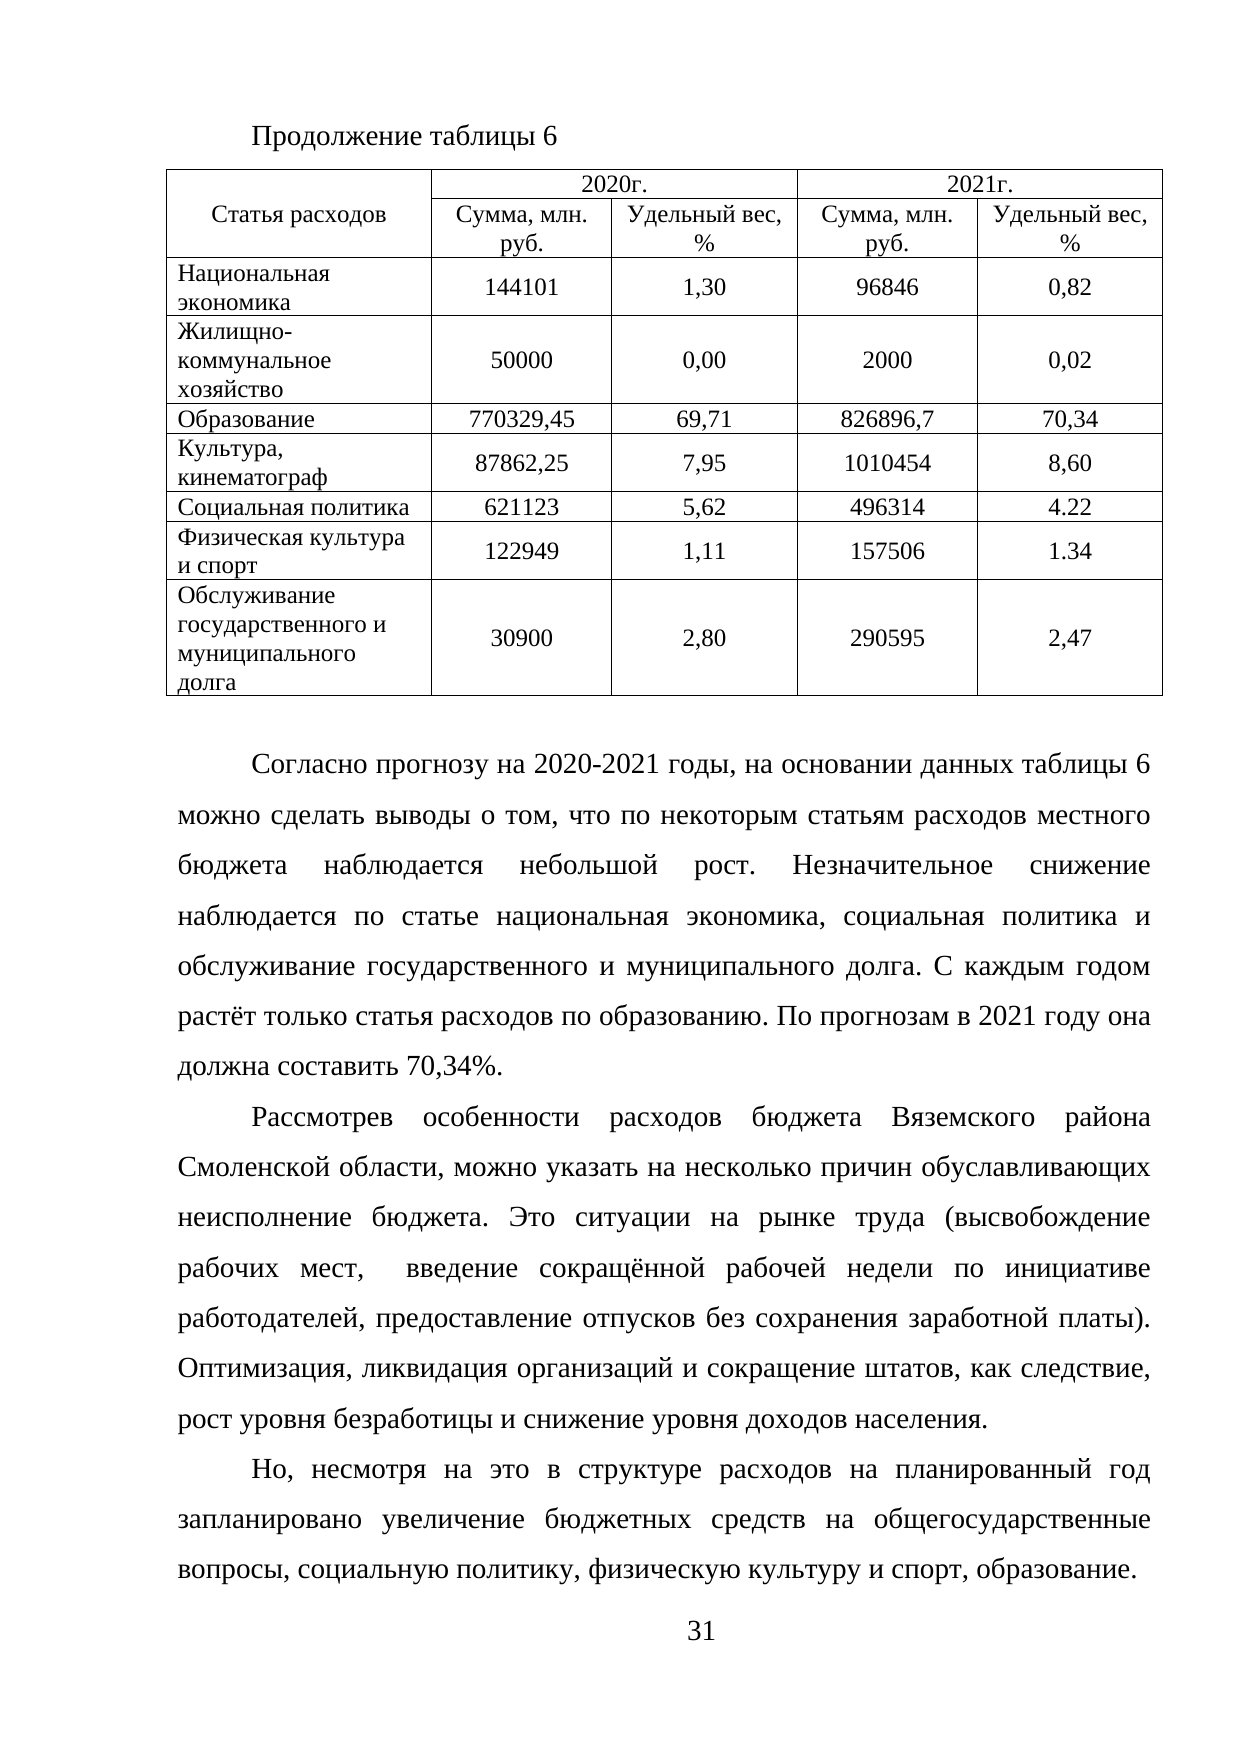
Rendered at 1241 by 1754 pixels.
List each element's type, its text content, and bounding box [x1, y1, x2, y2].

table_cell Физическая культура и спорт [167, 522, 431, 579]
table_cell 30900 [432, 580, 611, 695]
table_cell 2000 [798, 316, 977, 403]
table_cell Культура, кинематограф [167, 434, 431, 491]
table_cell 69,71 [612, 404, 797, 432]
table_cell 8,60 [978, 434, 1162, 491]
table_cell 2,80 [612, 580, 797, 695]
table_cell 157506 [798, 522, 977, 579]
table_cell 0,82 [978, 258, 1162, 315]
table_cell 50000 [432, 316, 611, 403]
text Согласно прогнозу на 2020-2021 годы, на основании данных таблицы 6 можно сделать выводы о том, что по некоторым статьям расходов местного бюджета наблюдается небольшой рост. Незначительное снижение наблюдается по статье национальная экономика, социальная политика и обслуживание государственного и муниципального долга. С каждым годом растёт только статья расходов по образованию. По прогнозам в 2021 году она должна составить 70,34%. [177, 747, 1152, 1082]
table_cell 1.34 [978, 522, 1162, 579]
table_cell 0,00 [612, 316, 797, 403]
table_cell 144101 [432, 258, 611, 315]
table_cell Жилищно-коммунальное хозяйство [167, 316, 431, 403]
table_cell 1,11 [612, 522, 797, 579]
table_cell 7,95 [612, 434, 797, 491]
table_header 2020г. [432, 170, 797, 198]
table_cell 770329,45 [432, 404, 611, 432]
table_cell 4.22 [978, 492, 1162, 521]
table_cell Удельный вес, % [612, 199, 797, 257]
table_header 2021г. [798, 170, 1162, 198]
table_cell Обслуживание государственного и муниципального долга [167, 580, 431, 695]
text Продолжение таблицы 6 [177, 118, 1152, 152]
table_cell Национальная экономика [167, 258, 431, 315]
table_cell 290595 [798, 580, 977, 695]
table_cell 0,02 [978, 316, 1162, 403]
text Рассмотрев особенности расходов бюджета Вяземского района Смоленской области, можно указать на несколько причин обуславливающих неисполнение бюджета. Это ситуации на рынке труда (высвобождение рабочих мест, введение сокращённой рабочей недели по инициативе работодателей, предоставление отпусков без сохранения заработной платы). Оптимизация, ликвидация организаций и сокращение штатов, как следствие, рост уровня безработицы и снижение уровня доходов населения. [177, 1099, 1152, 1434]
table_header Статья расходов [167, 170, 431, 257]
table_cell 70,34 [978, 404, 1162, 432]
table_cell 496314 [798, 492, 977, 521]
table_cell Сумма, млн. руб. [798, 199, 977, 257]
table_cell 96846 [798, 258, 977, 315]
text Но, несмотря на это в структуре расходов на планированный год запланировано увеличение бюджетных средств на общегосударственные вопросы, социальную политику, физическую культуру и спорт, образование. [177, 1451, 1152, 1585]
table_cell Образование [167, 404, 431, 432]
table_cell Сумма, млн. руб. [432, 199, 611, 257]
table_cell 1,30 [612, 258, 797, 315]
table_cell Социальная политика [167, 492, 431, 521]
table_cell 2,47 [978, 580, 1162, 695]
table_cell 1010454 [798, 434, 977, 491]
table_cell 122949 [432, 522, 611, 579]
table_cell 621123 [432, 492, 611, 521]
table_cell 5,62 [612, 492, 797, 521]
table_cell 87862,25 [432, 434, 611, 491]
table_cell 826896,7 [798, 404, 977, 432]
table_cell Удельный вес, % [978, 199, 1162, 257]
